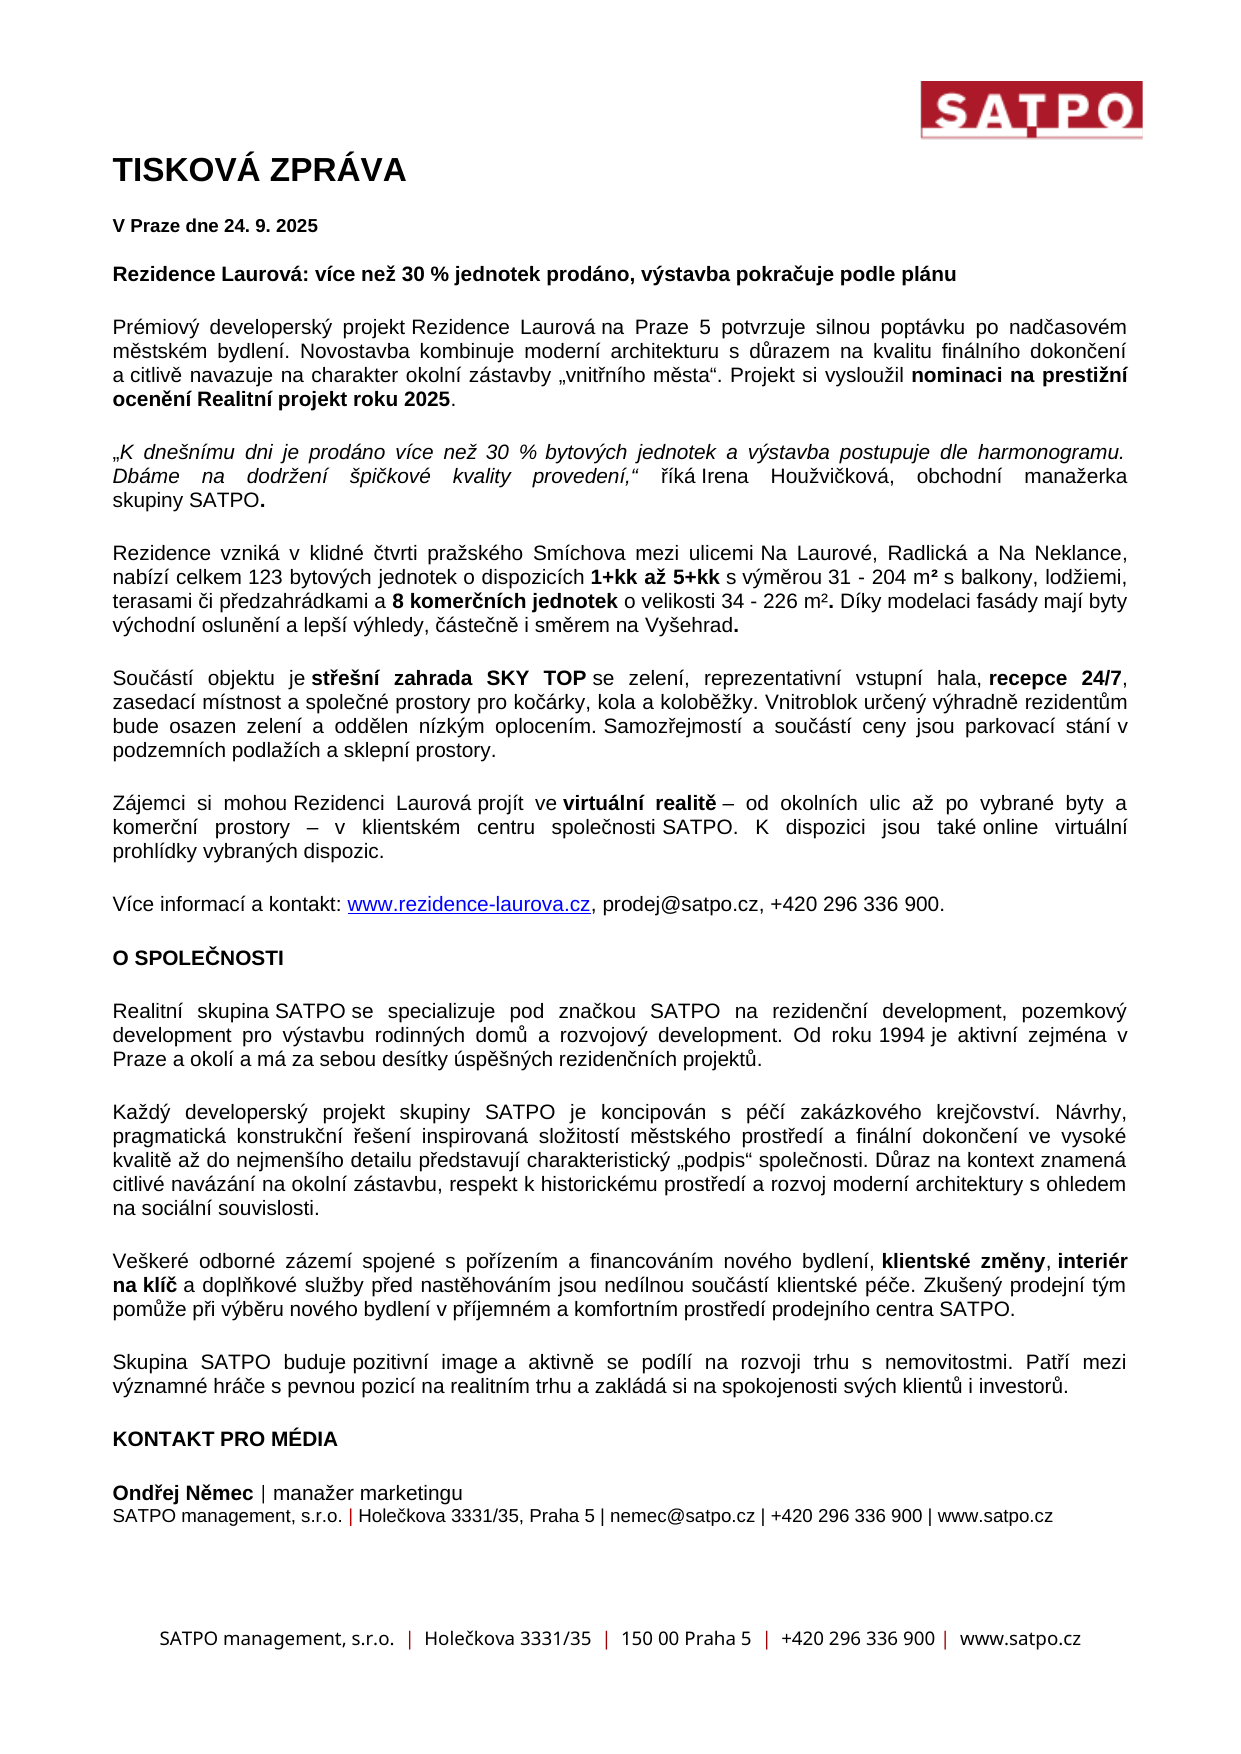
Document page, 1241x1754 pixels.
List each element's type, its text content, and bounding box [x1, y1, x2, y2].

text Veškeré odborné zázemí spojené s pořízením a financováním nového bydlení, klientské změny, interiér na klíč a doplňkové služby před nastěhováním jsou nedílnou součástí klientské péče. Zkušený prodejní tým pomůže při výběru nového bydlení v příjemném a komfortním prostředí prodejního centra SATPO. [112, 1248, 1128, 1320]
subtitle Rezidence Laurová: více než 30 % jednotek prodáno, výstavba pokračuje podle plánu [112, 262, 1128, 286]
text SATPO management, s.r.o. | Holečkova 3331/35, Praha 5 | nemec@satpo.cz | +420 296 336 900 | www.satpo.cz [112, 1505, 1128, 1527]
text „K dnešnímu dni je prodáno více než 30 % bytových jednotek a výstavba postupuje dle harmonogramu. Dbáme na dodržení špičkové kvality provedení,“ říká Irena Houžvičková, obchodní manažerka skupiny SATPO. [112, 440, 1128, 512]
text Prémiový developerský projekt Rezidence Laurová na Praze 5 potvrzuje silnou poptávku po nadčasovém městském bydlení. Novostavba kombinuje moderní architekturu s důrazem na kvalitu finálního dokončení a citlivě navazuje na charakter okolní zástavby „vnitřního města“. Projekt si vysloužil nominaci na prestižní ocenění Realitní projekt roku 2025. [112, 315, 1128, 411]
text V Praze dne 24. 9. 2025 [112, 215, 1128, 236]
text Součástí objektu je střešní zahrada SKY TOP se zelení, reprezentativní vstupní hala, recepce 24/7, zasedací místnost a společné prostory pro kočárky, kola a koloběžky. Vnitroblok určený výhradně rezidentům bude osazen zelení a oddělen nízkým oplocením. Samozřejmostí a součástí ceny jsou parkovací stání v podzemních podlažích a sklepní prostory. [112, 666, 1128, 762]
text KONTAKT PRO MÉDIA [112, 1427, 1128, 1451]
subtitle O SPOLEČNOSTI [112, 945, 1128, 969]
text Skupina SATPO buduje pozitivní image a aktivně se podílí na rozvoji trhu s nemovitostmi. Patří mezi významné hráče s pevnou pozicí na realitním trhu a zakládá si na spokojenosti svých klientů i investorů. [112, 1349, 1128, 1397]
text Ondřej Němec | manažer marketingu [112, 1480, 1128, 1505]
text TISKOVÁ ZPRÁVA [112, 150, 1128, 188]
text Realitní skupina SATPO se specializuje pod značkou SATPO na rezidenční development, pozemkový development pro výstavbu rodinných domů a rozvojový development. Od roku 1994 je aktivní zejména v Praze a okolí a má za sebou desítky úspěšných rezidenčních projektů. [112, 998, 1128, 1070]
text Zájemci si mohou Rezidenci Laurová projít ve virtuální realitě – od okolních ulic až po vybrané byty a komerční prostory – v klientském centru společnosti SATPO. K dispozici jsou také online virtuální prohlídky vybraných dispozic. [112, 791, 1128, 863]
text Více informací a kontakt: www.rezidence-laurova.cz, prodej@satpo.cz, +420 296 336 900. [112, 892, 1128, 916]
text Každý developerský projekt skupiny SATPO je koncipován s péčí zakázkového krejčovství. Návrhy, pragmatická konstrukční řešení inspirovaná složitostí městského prostředí a finální dokončení ve vysoké kvalitě až do nejmenšího detailu představují charakteristický „podpis“ společnosti. Důraz na kontext znamená citlivé navázání na okolní zástavbu, respekt k historickému prostředí a rozvoj moderní architektury s ohledem na sociální souvislosti. [112, 1099, 1128, 1219]
text Rezidence vzniká v klidné čtvrti pražského Smíchova mezi ulicemi Na Laurové, Radlická a Na Neklance, nabízí celkem 123 bytových jednotek o dispozicích 1+kk až 5+kk s výměrou 31 - 204 m² s balkony, lodžiemi, terasami či předzahrádkami a 8 komerčních jednotek o velikosti 34 - 226 m². Díky modelaci fasády mají byty východní oslunění a lepší výhledy, částečně i směrem na Vyšehrad. [112, 541, 1128, 637]
